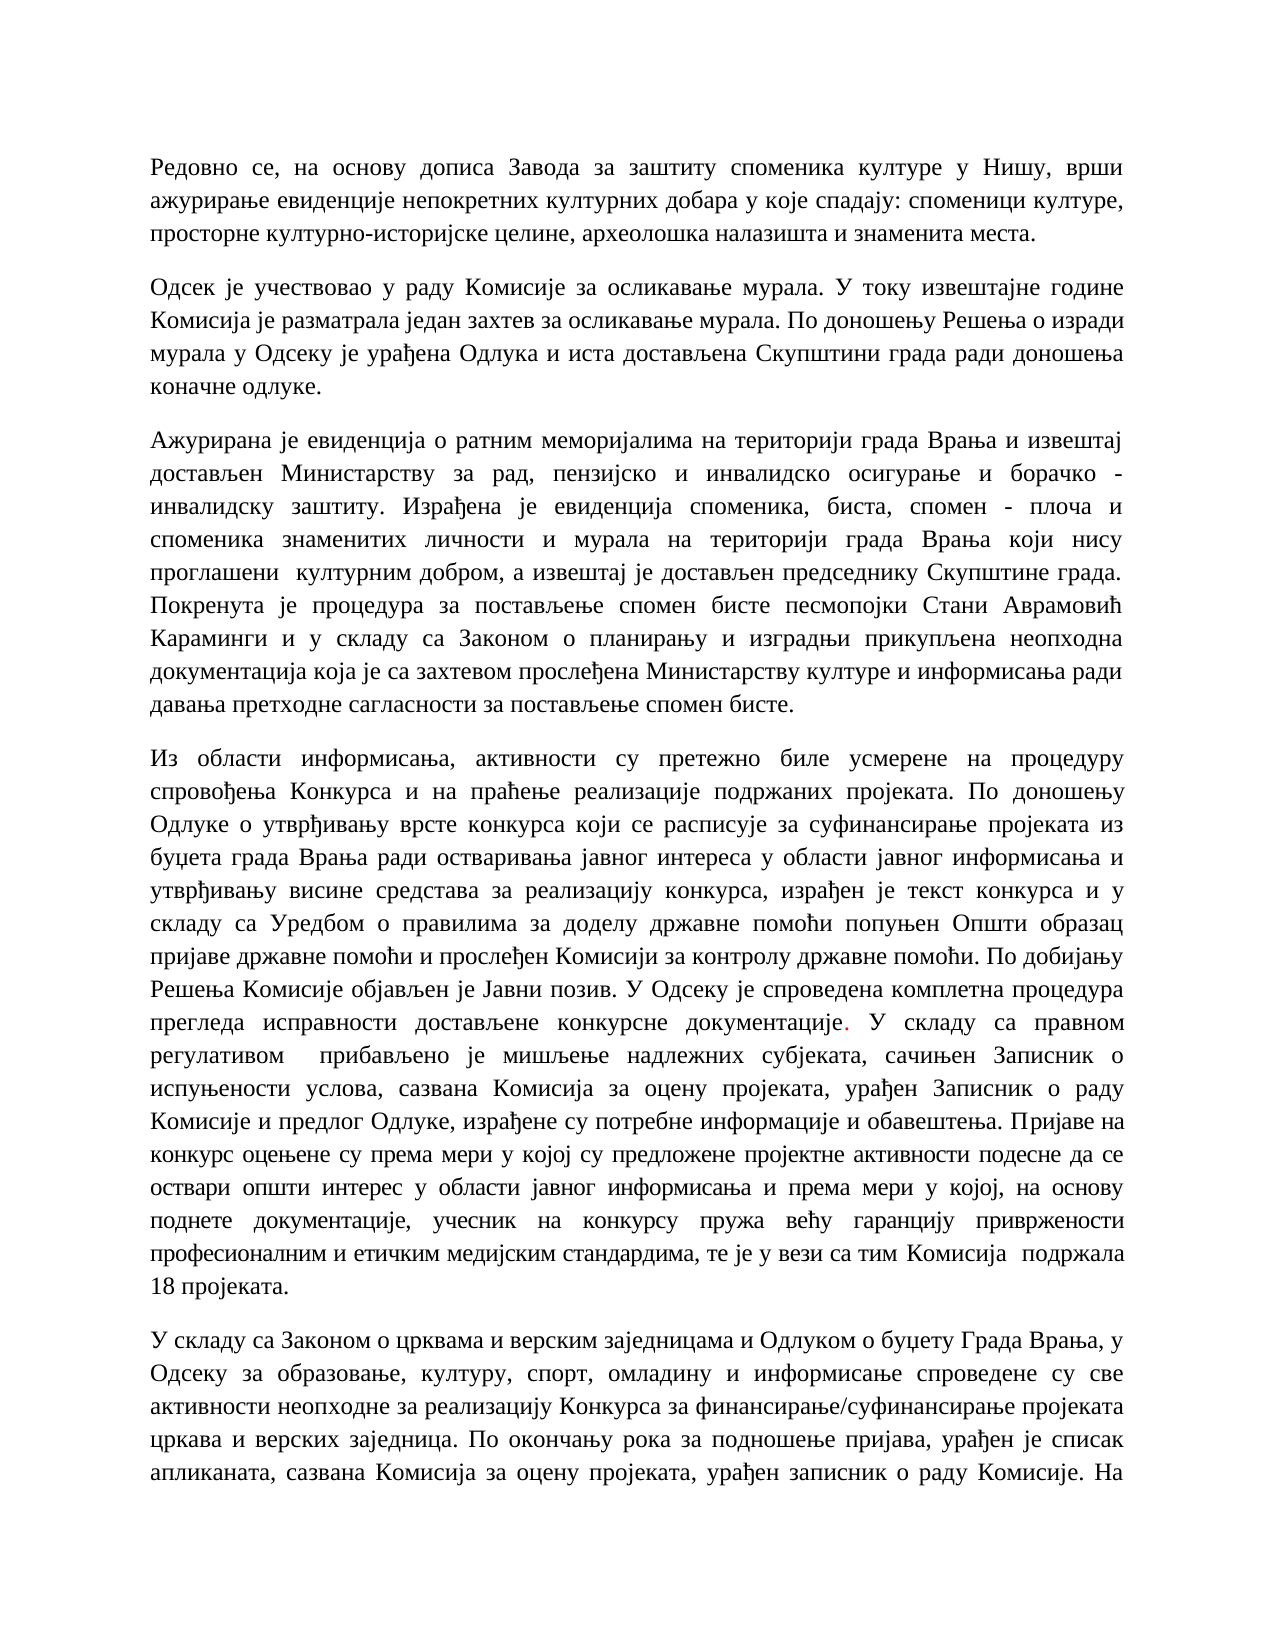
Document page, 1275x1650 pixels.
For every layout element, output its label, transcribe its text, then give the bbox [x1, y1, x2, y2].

text Редовно се, на основу дописа Завода за заштиту споменика културе у Нишу, врши ажурирање евиденције непокретних културних добара у које спадају: споменици културе, просторне културно-историјске целине, археолошка налазишта и знаменита места. [150, 152, 1125, 247]
text Из области информисања, активности су претежно биле усмерене на процедуру спровођења Конкурса и на праћење реализације подржаних пројеката. По доношењу Одлуке о утврђивању врсте конкурса који се расписује за суфинансирање пројеката из буџета града Врања ради остваривања јавног интереса у области јавног информисања и утврђивању висине средстава за реализацију конкурса, израђен је текст конкурса и у складу са Уредбом о правилима за доделу државне помоћи попуњен Општи образац пријаве државне помоћи и прослеђен Комисији за контролу државне помоћи. По добијању Решења Комисије објављен је Јавни позив. У Одсеку је спроведена комплетна процедура прегледа исправности достављене конкурсне документације. У складу са правном регулативом прибављено је мишљење надлежних субјеката, сачињен Записник о испуњености услова, сазвана Комисија за оцену пројеката, урађен Записник о раду Комисије и предлог Одлуке, израђене су потребне информације и обавештења. Пријаве на конкурс оцењене су према мери у којој су предложене пројектне активности подесне да се оствари општи интерес у области јавног информисања и према мери у којој, на основу поднете документације, учесник на конкурсу пружа већу гаранцију привржености професионалним и етичким медијским стандардима, те је у вези са тим Комисија подржала 18 пројеката. [150, 743, 1125, 1300]
text Ажурирана је евиденција о ратним меморијалима на територији града Врања и извештај достављен Министарству за рад, пензијско и инвалидско осигурање и борачко - инвалидску заштиту. Израђена је евиденција споменика, биста, спомен - плоча и споменика знаменитих личности и мурала на територији града Врања који нису проглашени културним добром, а извештај је достављен председнику Скупштине града. Покренута је процедура за постављење спомен бисте песмопојки Стани Аврамовић Караминги и у складу са Законом о планирању и изградњи прикупљена неопходна документација која је са захтевом прослеђена Министарству културе и информисања ради давања претходне сагласности за постављење спомен бисте. [150, 425, 1123, 718]
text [150, 1325, 1125, 1486]
text Одсек је учествовао у раду Комисије за осликавање мурала. У току извештајне године Комисија је разматрала један захтев за осликавање мурала. По доношењу Решења о изради мурала у Одсеку је урађена Одлука и иста достављена Скупштини града ради доношења коначне одлуке. [150, 272, 1125, 400]
